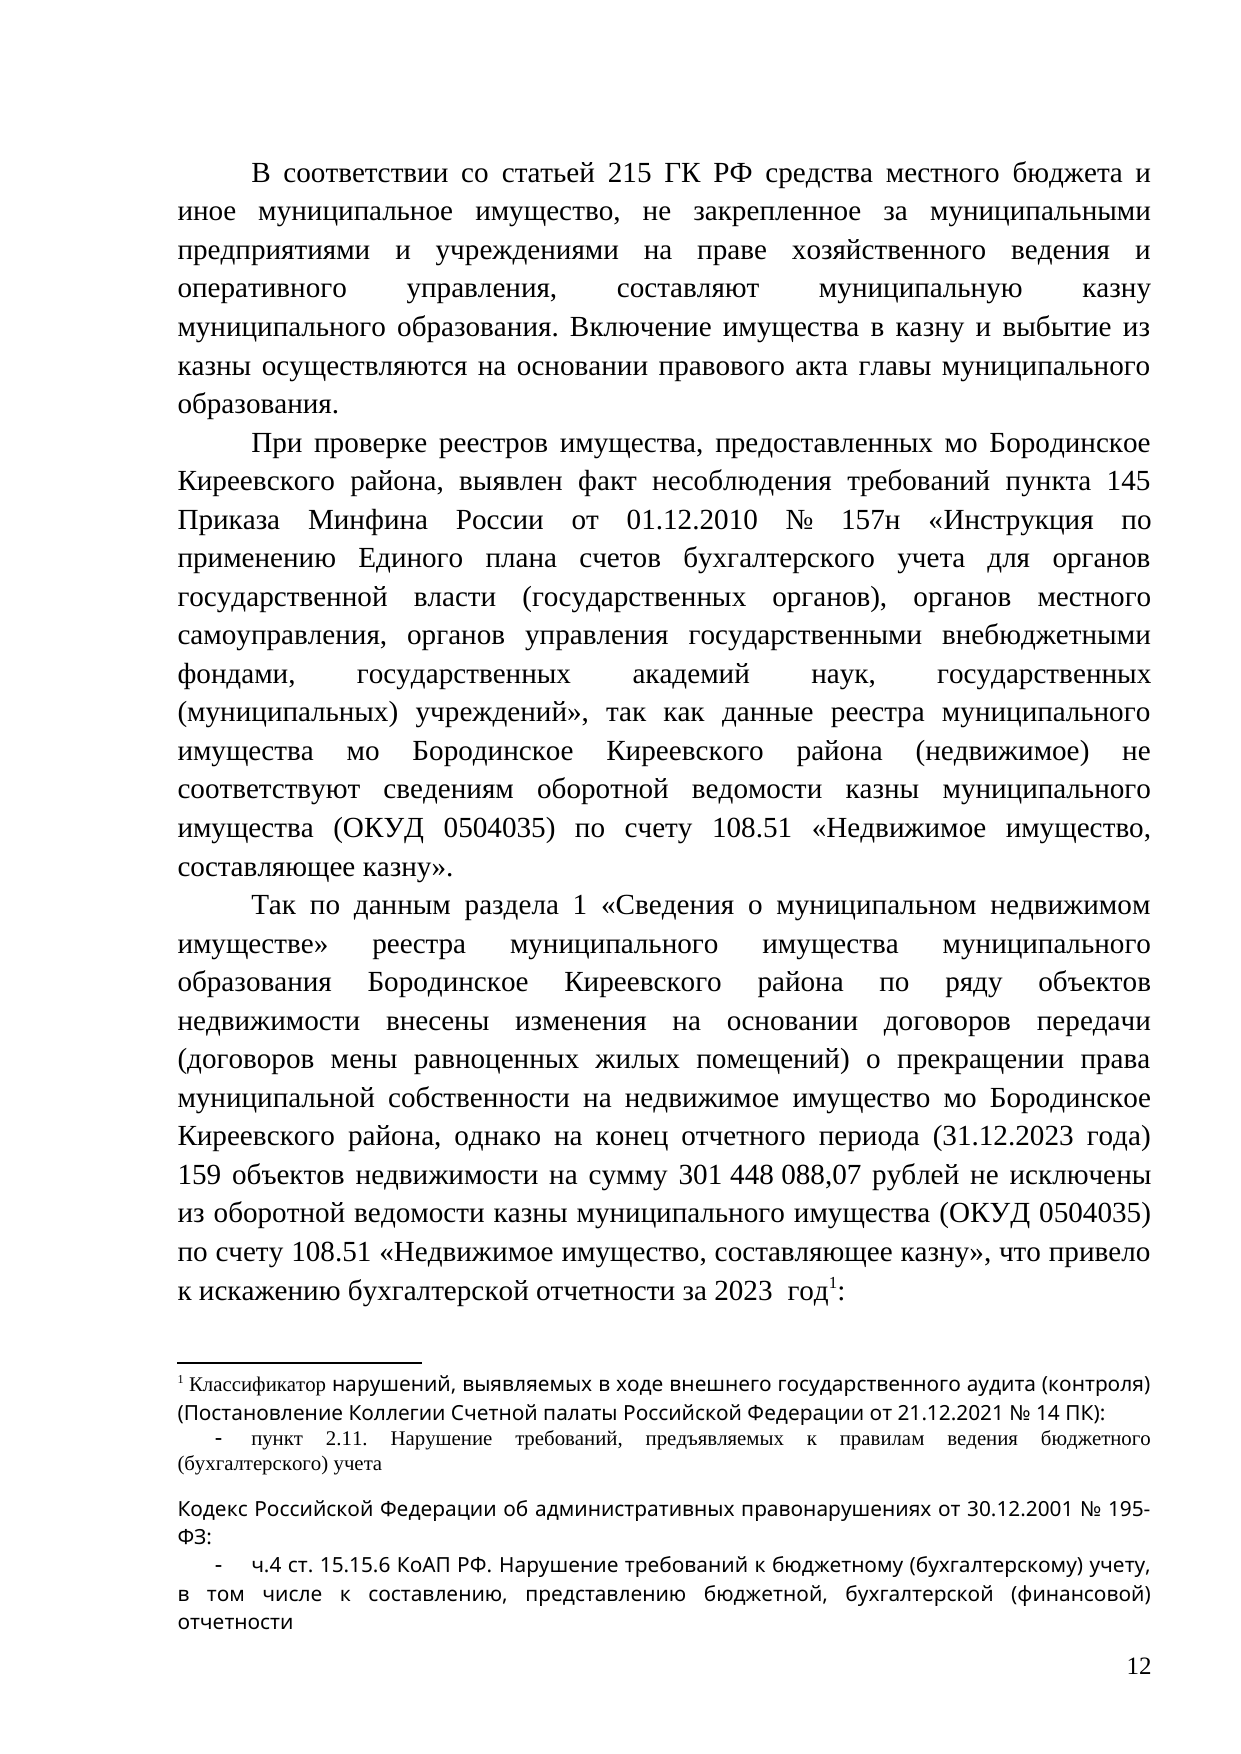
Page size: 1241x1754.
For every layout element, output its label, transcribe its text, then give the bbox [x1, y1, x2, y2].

text В соответствии со статьей 215 ГК РФ средства местного бюджета и иное муниципальное имущество, не закрепленное за муниципальными предприятиями и учреждениями на праве хозяйственного ведения и оперативного управления, составляют муниципальную казну муниципального образования. Включение имущества в казну и выбытие из казны осуществляются на основании правового акта главы муниципального образования. [177, 155, 1152, 420]
text При проверке реестров имущества, предоставленных мо Бородинское Киреевского района, выявлен факт несоблюдения требований пункта 145 Приказа Минфина России от 01.12.2010 № 157н «Инструкция по применению Единого плана счетов бухгалтерского учета для органов государственной власти (государственных органов), органов местного самоуправления, органов управления государственными внебюджетными фондами, государственных академий наук, государственных (муниципальных) учреждений», так как данные реестра муниципального имущества мо Бородинское Киреевского района (недвижимое) не соответствуют сведениям оборотной ведомости казны муниципального имущества (ОКУД 0504035) по счету 108.51 «Недвижимое имущество, составляющее казну». [177, 425, 1152, 882]
text Так по данным раздела 1 «Сведения о муниципальном недвижимом имуществе» реестра муниципального имущества муниципального образования Бородинское Киреевского района по ряду объектов недвижимости внесены изменения на основании договоров передачи (договоров мены равноценных жилых помещений) о прекращении права муниципальной собственности на недвижимое имущество мо Бородинское Киреевского района, однако на конец отчетного периода (31.12.2023 года) 159 объектов недвижимости на сумму 301 448 088,07 рублей не исключены из оборотной ведомости казны муниципального имущества (ОКУД 0504035) по счету 108.51 «Недвижимое имущество, составляющее казну», что привело к искажению бухгалтерской отчетности за 2023 год: [177, 887, 1152, 1306]
